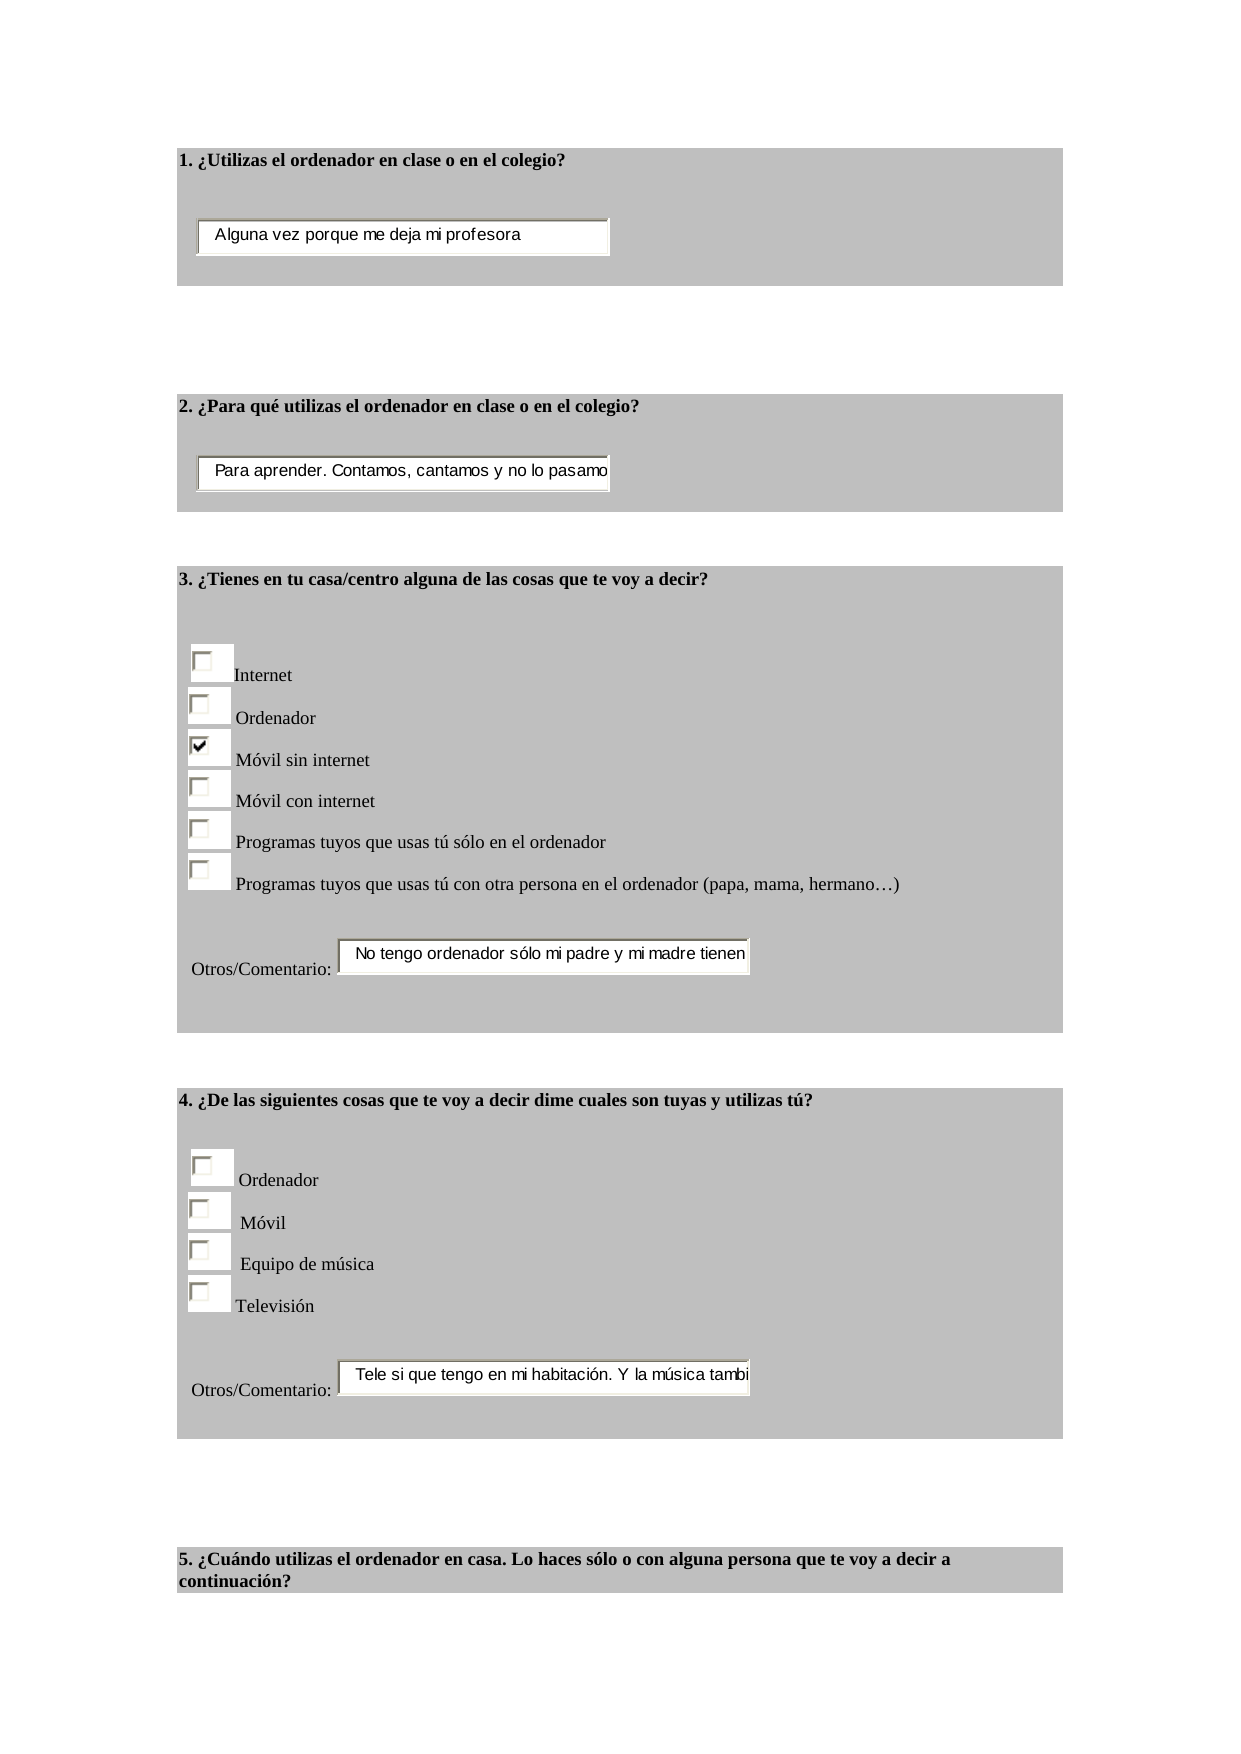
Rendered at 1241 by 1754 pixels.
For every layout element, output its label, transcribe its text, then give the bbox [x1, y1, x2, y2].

table_header 2. ¿Para qué utilizas el ordenador en clase o en el colegio? [177, 394, 1063, 418]
table_cell Ordenador Móvil Equipo de música Televisión Otros/Comentario: [177, 1112, 1063, 1439]
table_header 5. ¿Cuándo utilizas el ordenador en casa. Lo haces sólo o con alguna persona que te voy a decir a continuación? [177, 1547, 1063, 1593]
table_cell Internet Ordenador Móvil sin internet Móvil con internet Programas tuyos que usas tú sólo en el ordenador Programas tuyos que usas tú con otra persona en el ordenador (papa, mama, hermano…) Otros/Comentario: [177, 591, 1063, 1033]
table_header 3. ¿Tienes en tu casa/centro alguna de las cosas que te voy a decir? [177, 566, 1063, 591]
table_cell [177, 418, 1063, 512]
table_cell [177, 172, 1063, 286]
table_header 1. ¿Utilizas el ordenador en clase o en el colegio? [177, 148, 1063, 172]
table_header 4. ¿De las siguientes cosas que te voy a decir dime cuales son tuyas y utilizas tú? [177, 1088, 1063, 1112]
